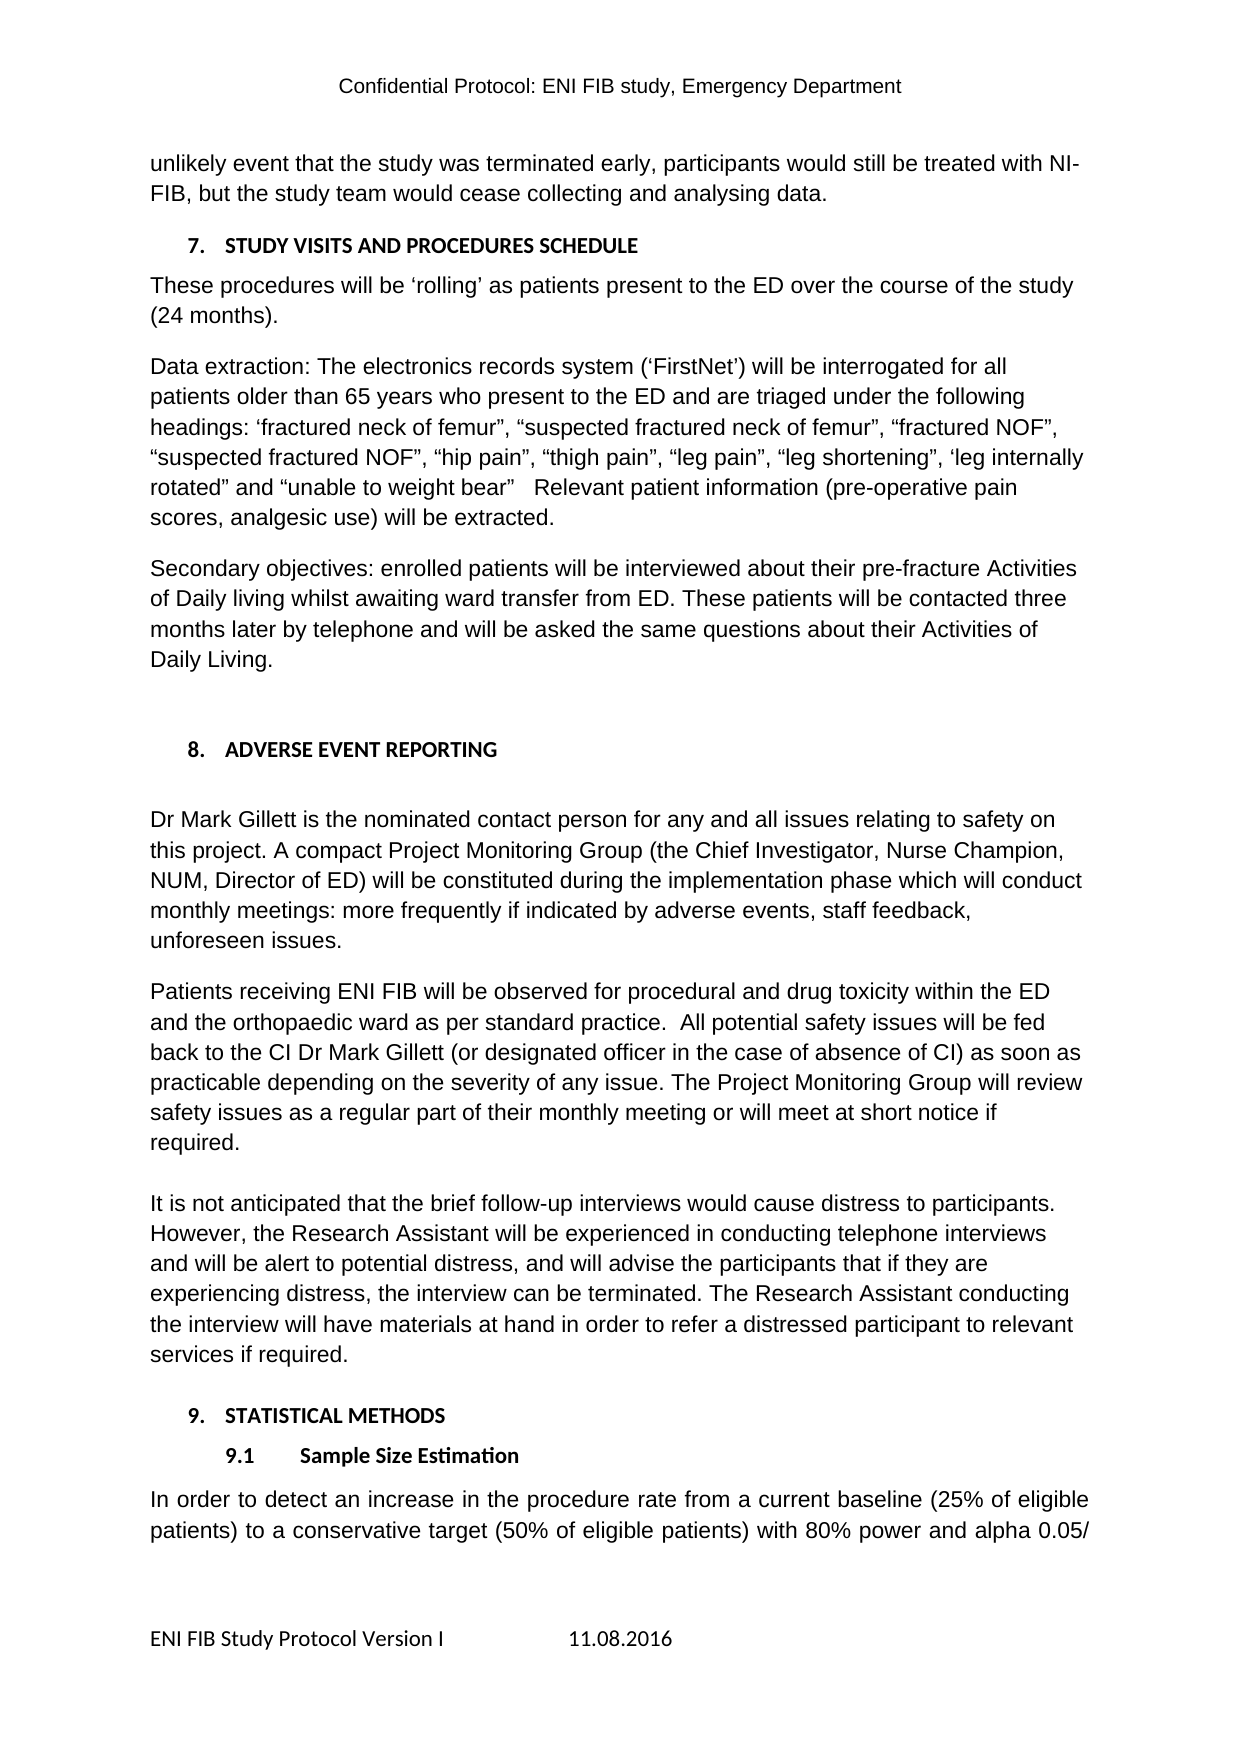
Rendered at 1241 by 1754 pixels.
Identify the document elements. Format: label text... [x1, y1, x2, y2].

text Secondary objectives: enrolled patients will be interviewed about their pre-fracture Activities of Daily living whilst awaiting ward transfer from ED. These patients will be contacted three months later by telephone and will be asked the same questions about their Activities of Daily Living. [150, 555, 1090, 672]
text Patients receiving ENI FIB will be observed for procedural and drug toxicity within the ED and the orthopaedic ward as per standard practice. All potential safety issues will be fed back to the CI Dr Mark Gillett (or designated officer in the case of absence of CI) as soon as practicable depending on the severity of any issue. The Project Monitoring Group will review safety issues as a regular part of their monthly meeting or will meet at short notice if required. [150, 978, 1090, 1156]
subtitle STATISTICAL METHODS [187, 1401, 1090, 1429]
text Data extraction: The electronics records system (‘FirstNet’) will be interrogated for all patients older than 65 years who present to the ED and are triaged under the following headings: ‘fractured neck of femur”, “suspected fractured neck of femur”, “fractured NOF”, “suspected fractured NOF”, “hip pain”, “thigh pain”, “leg pain”, “leg shortening”, ‘leg internally rotated” and “unable to weight bear” Relevant patient information (pre-operative pain scores, analgesic use) will be extracted. [150, 353, 1090, 530]
text It is not anticipated that the brief follow-up interviews would cause distress to participants. However, the Research Assistant will be experienced in conducting telephone interviews and will be alert to potential distress, and will advise the participants that if they are experiencing distress, the interview can be terminated. The Research Assistant conducting the interview will have materials at hand in order to refer a distressed participant to relevant services if required. [150, 1190, 1090, 1367]
subtitle ADVERSE EVENT REPORTING [187, 736, 1090, 764]
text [150, 1486, 1090, 1543]
subtitle STUDY VISITS AND PROCEDURES SCHEDULE [187, 231, 1090, 259]
list Sample Size Estimation [225, 1442, 1090, 1470]
text These procedures will be ‘rolling’ as patients present to the ED over the course of the study (24 months). [150, 272, 1090, 328]
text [150, 150, 1090, 207]
text Dr Mark Gillett is the nominated contact person for any and all issues relating to safety on this project. A compact Project Monitoring Group (the Chief Investigator, Nurse Champion, NUM, Director of ED) will be constituted during the implementation phase which will conduct monthly meetings: more frequently if indicated by adverse events, staff feedback, unforeseen issues. [150, 806, 1090, 953]
